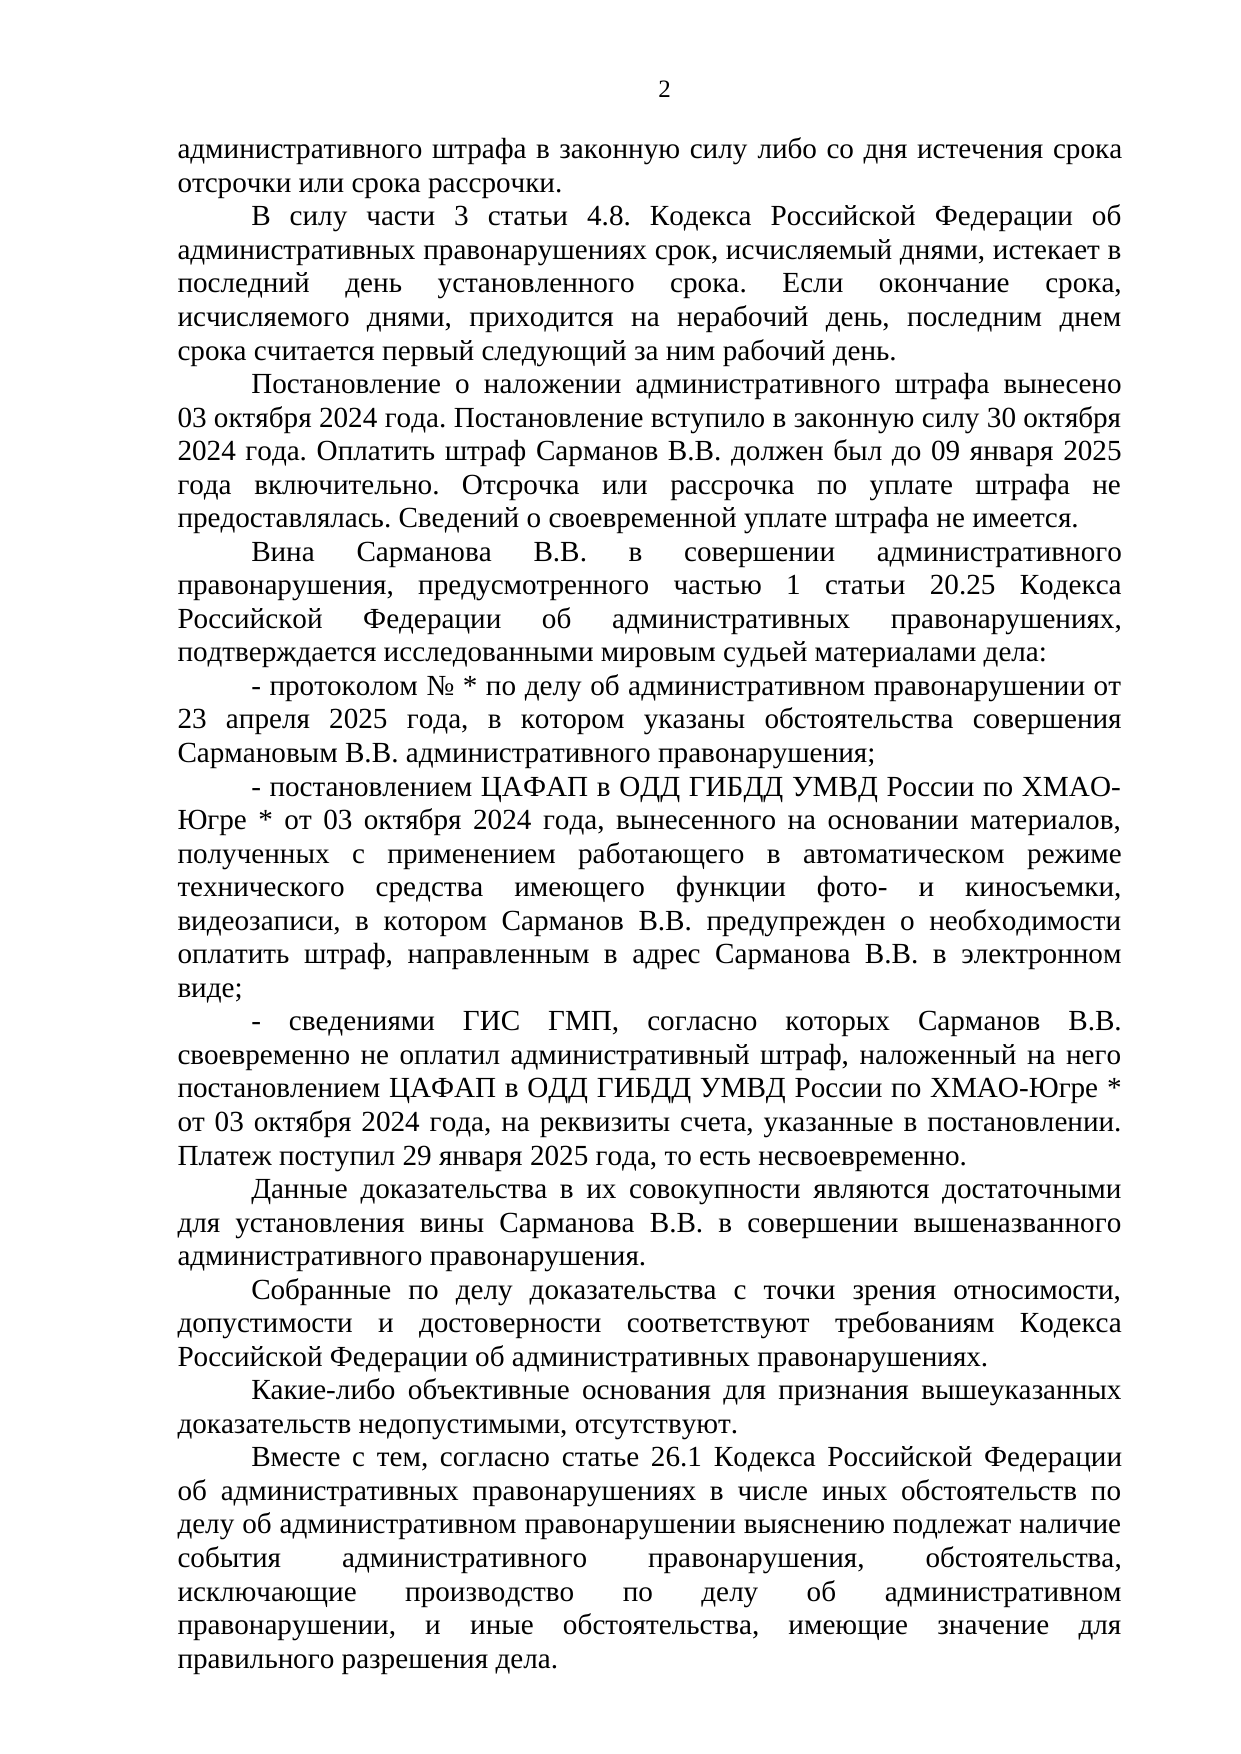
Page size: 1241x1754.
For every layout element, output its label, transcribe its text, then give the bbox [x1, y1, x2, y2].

text - постановлением ЦАФАП в ОДД ГИБДД УМВД России по ХМАО-Югре * от 03 октября 2024 года, вынесенного на основании материалов, полученных с применением работающего в автоматическом режиме технического средства имеющего функции фото- и киносъемки, видеозаписи, в котором Сарманов В.В. предупрежден о необходимости оплатить штраф, направленным в адрес Сарманова В.В. в электронном виде; [177, 769, 1122, 1003]
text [177, 131, 1122, 198]
text Какие-либо объективные основания для признания вышеуказанных доказательств недопустимыми, отсутствуют. [177, 1372, 1122, 1439]
text Вина Сарманова В.В. в совершении административного правонарушения, предусмотренного частью 1 статьи 20.25 Кодекса Российской Федерации об административных правонарушениях, подтверждается исследованными мировым судьей материалами дела: [177, 534, 1122, 668]
text Данные доказательства в их совокупности являются достаточными для установления вины Сарманова В.В. в совершении вышеназванного административного правонарушения. [177, 1171, 1122, 1272]
text В силу части 3 статьи 4.8. Кодекса Российской Федерации об административных правонарушениях срок, исчисляемый днями, истекает в последний день установленного срока. Если окончание срока, исчисляемого днями, приходится на нерабочий день, последним днем срока считается первый следующий за ним рабочий день. [177, 198, 1122, 366]
text Вместе с тем, согласно статье 26.1 Кодекса Российской Федерации об административных правонарушениях в числе иных обстоятельств по делу об административном правонарушении выяснению подлежат наличие события административного правонарушения, обстоятельства, исключающие производство по делу об административном правонарушении, и иные обстоятельства, имеющие значение для правильного разрешения дела. [177, 1439, 1122, 1674]
text Постановление о наложении административного штрафа вынесено 03 октября 2024 года. Постановление вступило в законную силу 30 октября 2024 года. Оплатить штраф Сарманов В.В. должен был до 09 января 2025 года включительно. Отсрочка или рассрочка по уплате штрафа не предоставлялась. Сведений о своевременной уплате штрафа не имеется. [177, 366, 1122, 534]
text - сведениями ГИС ГМП, согласно которых Сарманов В.В. своевременно не оплатил административный штраф, наложенный на него постановлением ЦАФАП в ОДД ГИБДД УМВД России по ХМАО-Югре * от 03 октября 2024 года, на реквизиты счета, указанные в постановлении. Платеж поступил 29 января 2025 года, то есть несвоевременно. [177, 1003, 1122, 1171]
text Собранные по делу доказательства с точки зрения относимости, допустимости и достоверности соответствуют требованиям Кодекса Российской Федерации об административных правонарушениях. [177, 1272, 1122, 1372]
text - протоколом № * по делу об административном правонарушении от 23 апреля 2025 года, в котором указаны обстоятельства совершения Сармановым В.В. административного правонарушения; [177, 668, 1122, 769]
